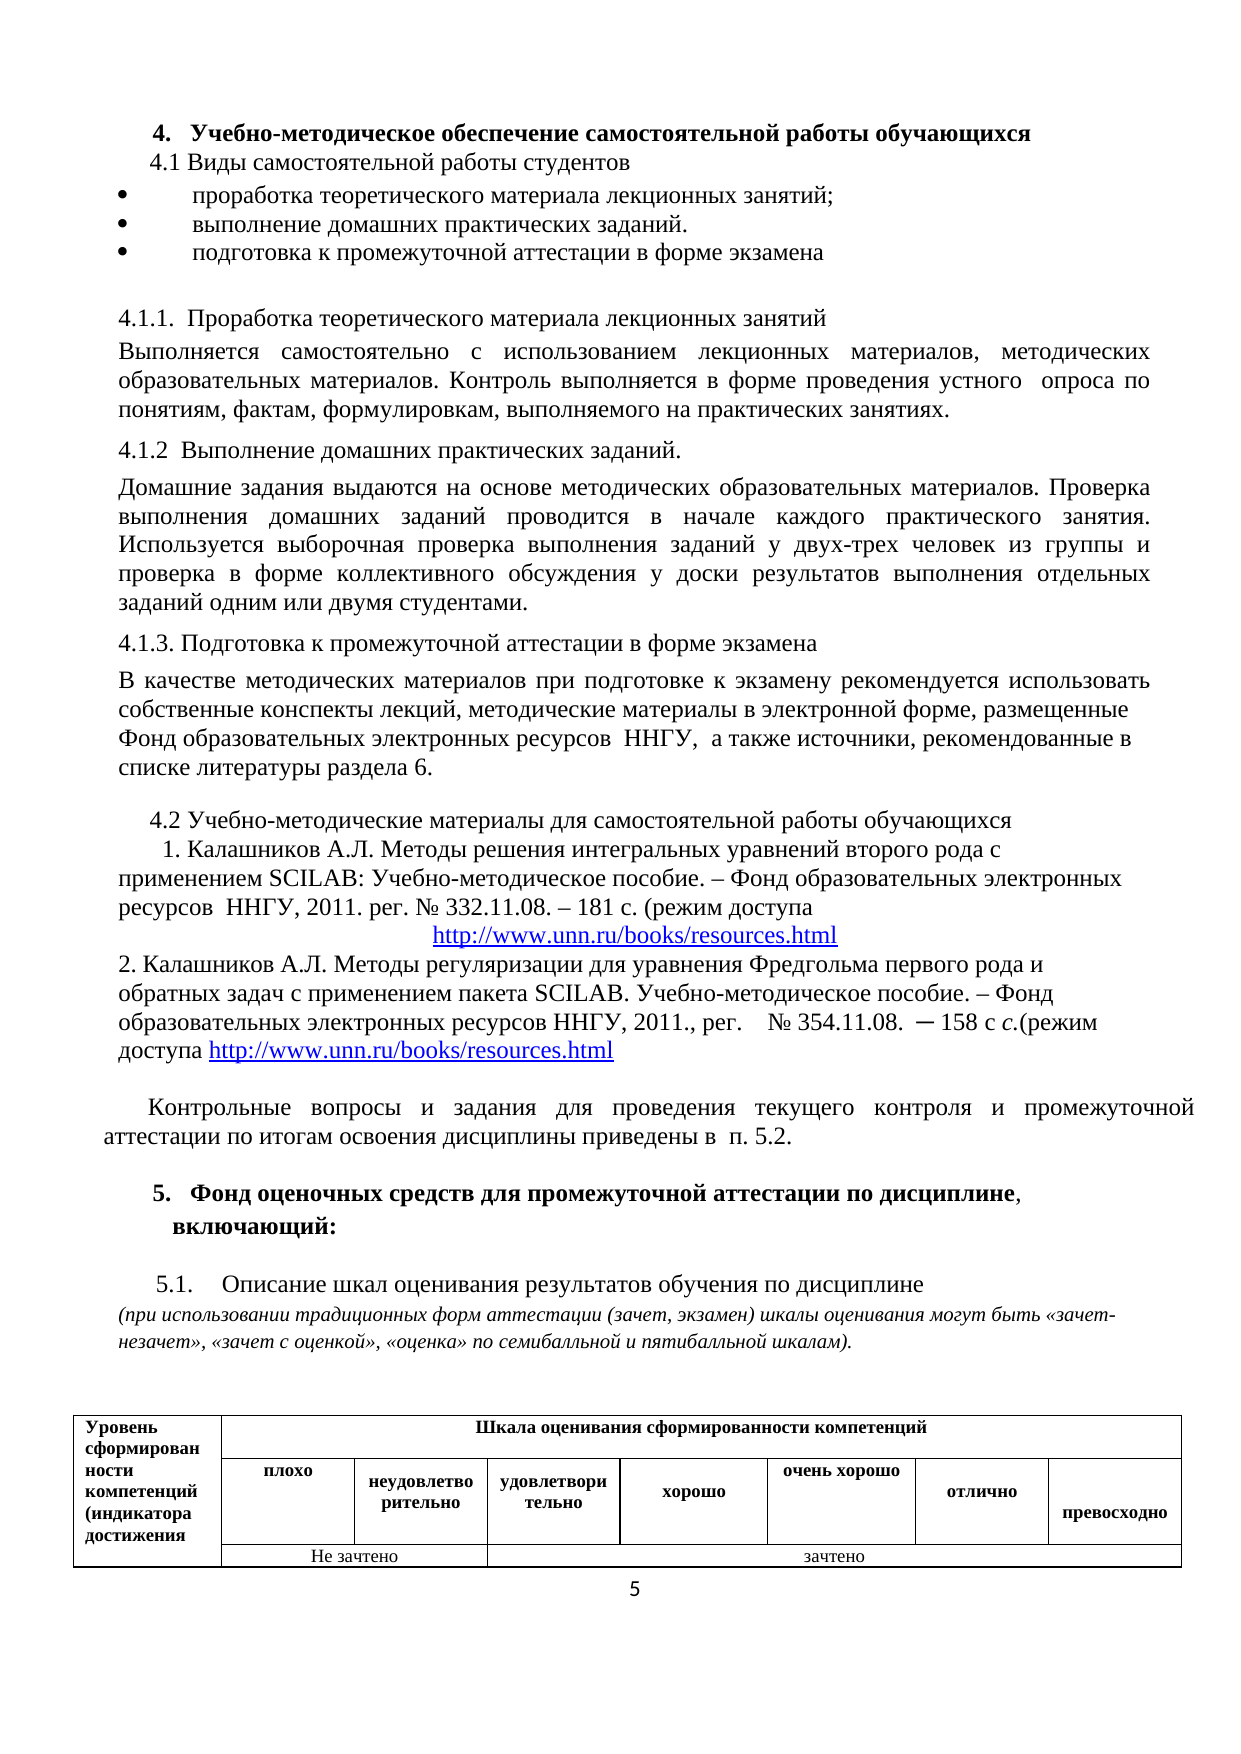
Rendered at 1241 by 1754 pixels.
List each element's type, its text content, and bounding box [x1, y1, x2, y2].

text 4.1 Виды самостоятельной работы студентов [118, 147, 1152, 176]
text Фонд образовательных электронных ресурсов ННГУ, а также источники, рекомендованные в списке литературы раздела 6. [118, 723, 1152, 780]
table_cell очень хорошо [768, 1459, 915, 1544]
list выполнение домашних практических заданий. [118, 209, 1152, 237]
table_header Шкала оценивания сформированности компетенций [222, 1416, 1181, 1458]
text 2. Калашников А.Л. Методы регуляризации для уравнения Фредгольма первого рода и обратных задач с применением пакета SCILAB. Учебно-методическое пособие. – Фонд образовательных электронных ресурсов ННГУ, 2011., рег. № 354.11.08. ─ 158 с с.(режим доступа http://www.unn.ru/books/resources.html [118, 949, 1152, 1064]
text 4.2 Учебно-методические материалы для самостоятельной работы обучающихся [118, 805, 1152, 834]
table_cell отлично [916, 1459, 1048, 1544]
list Описание шкал оценивания результатов обучения по дисциплине [156, 1269, 1152, 1298]
list (при использовании традиционных форм аттестации (зачет, экзамен) шкалы оценивания могут быть «зачет-незачет», «зачет с оценкой», «оценка» по cемибалльной и пятибалльной шкалам). [118, 1302, 1196, 1353]
list проработка теоретического материала лекционных занятий; [118, 180, 1152, 209]
text 1. Калашников А.Л. Методы решения интегральных уравнений второго рода с применением SCILAB: Учебно-методическое пособие. – Фонд образовательных электронных ресурсов ННГУ, 2011. рег. № 332.11.08. – 181 с. (режим доступа [118, 834, 1152, 920]
table_cell неудовлетворительно [355, 1459, 487, 1544]
text включающий: [103, 1211, 1196, 1240]
list Фонд оценочных средств для промежуточной аттестации по дисциплине, [152, 1178, 1196, 1207]
text В качестве методических материалов при подготовке к экзамену рекомендуется использовать собственные конспекты лекций, методические материалы в электронной форме, размещенные [118, 665, 1152, 723]
text 4.1.3. Подготовка к промежуточной аттестации в форме экзамена [118, 628, 1152, 657]
list подготовка к промежуточной аттестации в форме экзамена [118, 237, 1152, 266]
text Выполняется самостоятельно с использованием лекционных материалов, методических образовательных материалов. Контроль выполняется в форме проведения устного опроса по понятиям, фактам, формулировкам, выполняемого на практических занятиях. [118, 336, 1152, 422]
text Контрольные вопросы и задания для проведения текущего контроля и промежуточной аттестации по итогам освоения дисциплины приведены в п. 5.2. [103, 1092, 1196, 1149]
table_cell превосходно [1049, 1459, 1181, 1544]
text http://www.unn.ru/books/resources.html [118, 920, 1152, 949]
table_header Уровень сформированности компетенций (индикатора достижения компетенций) [74, 1416, 221, 1566]
table_cell удовлетворительно [488, 1459, 619, 1544]
list Учебно-методическое обеспечение самостоятельной работы обучающихся [152, 118, 1152, 147]
table_cell плохо [222, 1459, 354, 1544]
text 4.1.1. Проработка теоретического материала лекционных занятий [118, 303, 1152, 332]
table_cell Не зачтено [222, 1545, 487, 1566]
text Домашние задания выдаются на основе методических образовательных материалов. Проверка выполнения домашних заданий проводится в начале каждого практического занятия. Используется выборочная проверка выполнения заданий у двух-трех человек из группы и проверка в форме коллективного обсуждения у доски результатов выполнения отдельных заданий одним или двумя студентами. [118, 472, 1152, 616]
table_cell хорошо [621, 1459, 767, 1544]
text 4.1.2 Выполнение домашних практических заданий. [118, 435, 1152, 464]
table_cell зачтено [488, 1545, 1181, 1566]
